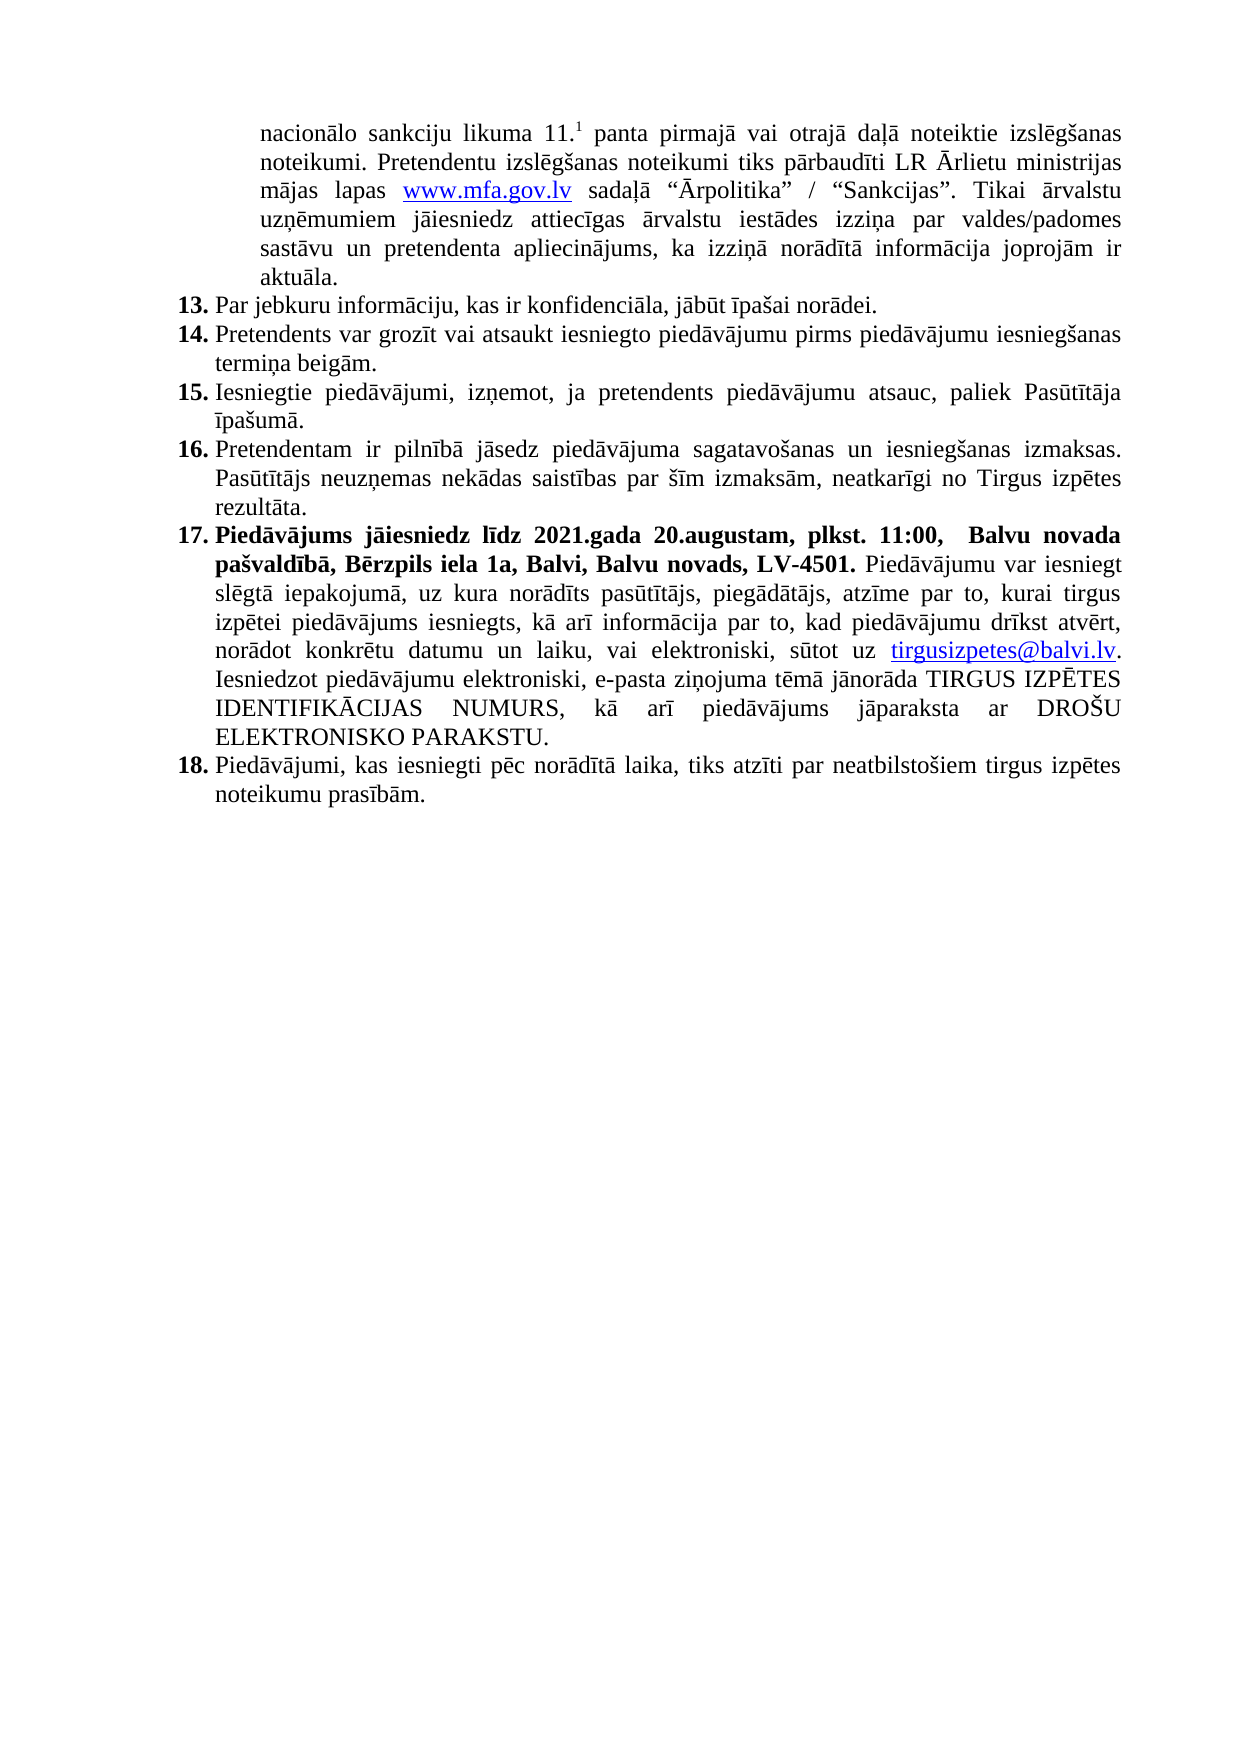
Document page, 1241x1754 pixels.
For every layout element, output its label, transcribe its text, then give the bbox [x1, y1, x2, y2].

list Iesniegtie piedāvājumi, izņemot, ja pretendents piedāvājumu atsauc, paliek Pasūtītāja īpašumā. [177, 377, 1122, 434]
list Pretendentam ir pilnībā jāsedz piedāvājuma sagatavošanas un iesniegšanas izmaksas. Pasūtītājs neuzņemas nekādas saistības par šīm izmaksām, neatkarīgi no Tirgus izpētes rezultāta. [177, 434, 1122, 521]
list Par jebkuru informāciju, kas ir konfidenciāla, jābūt īpašai norādei. [177, 291, 1122, 319]
list Pretendents var grozīt vai atsaukt iesniegto piedāvājumu pirms piedāvājumu iesniegšanas termiņa beigām. [177, 319, 1122, 377]
list Piedāvājums jāiesniedz līdz 2021.gada 20.augustam, plkst. 11:00, Balvu novada pašvaldībā, Bērzpils iela 1a, Balvi, Balvu novads, LV-4501. Piedāvājumu var iesniegt slēgtā iepakojumā, uz kura norādīts pasūtītājs, piegādātājs, atzīme par to, kurai tirgus izpētei piedāvājums iesniegts, kā arī informācija par to, kad piedāvājumu drīkst atvērt, norādot konkrētu datumu un laiku, vai elektroniski, sūtot uz tirgusizpetes@balvi.lv. Iesniedzot piedāvājumu elektroniski, e-pasta ziņojuma tēmā jānorāda TIRGUS IZPĒTES IDENTIFIKĀCIJAS NUMURS, kā arī piedāvājums jāparaksta ar DROŠU ELEKTRONISKO PARAKSTU. [177, 521, 1122, 751]
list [215, 118, 1122, 291]
list Piedāvājumi, kas iesniegti pēc norādītā laika, tiks atzīti par neatbilstošiem tirgus izpētes noteikumu prasībām. [177, 751, 1122, 808]
